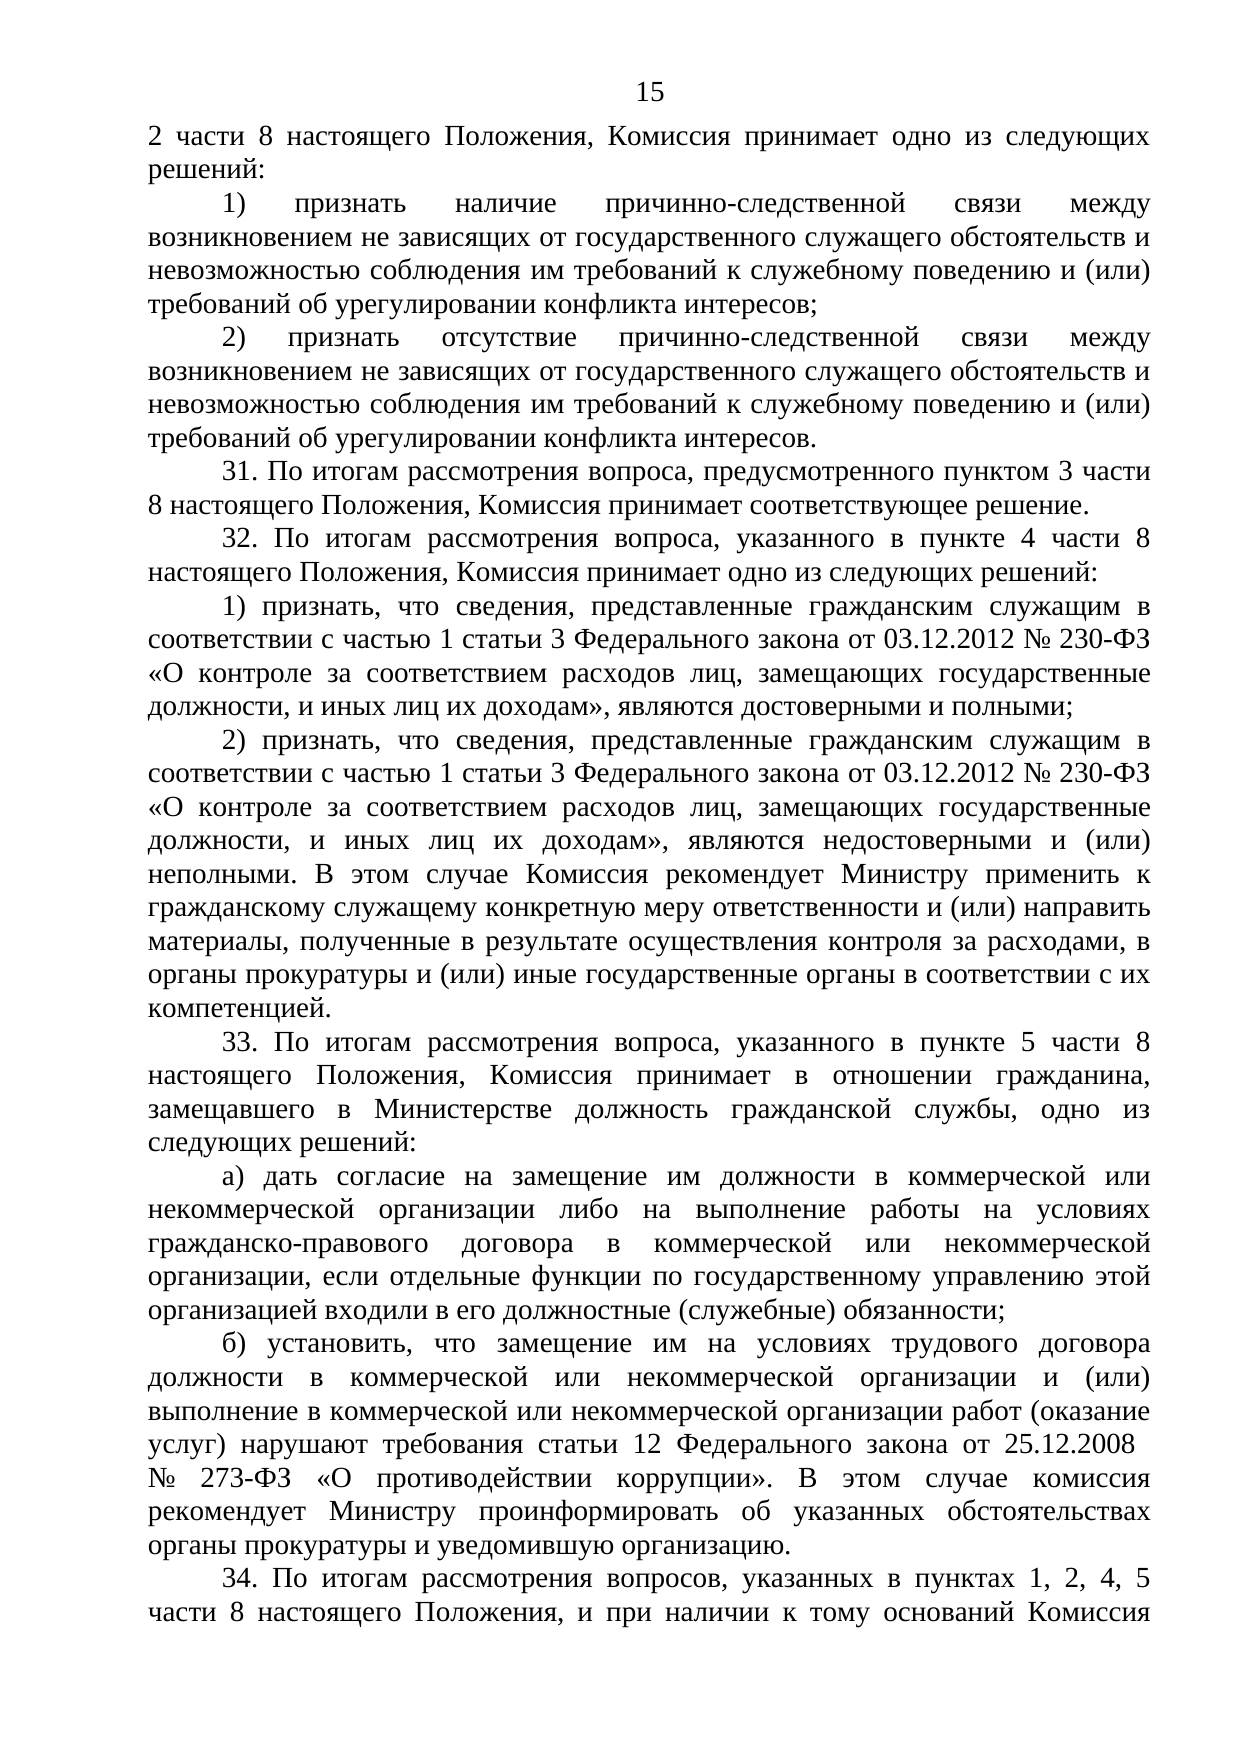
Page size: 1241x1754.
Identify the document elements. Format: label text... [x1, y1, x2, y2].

text 1) признать наличие причинно-следственной связи между возникновением не зависящих от государственного служащего обстоятельств и невозможностью соблюдения им требований к служебному поведению и (или) требований об урегулировании конфликта интересов; [148, 185, 1152, 319]
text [148, 118, 1152, 185]
text б) установить, что замещение им на условиях трудового договора должности в коммерческой или некоммерческой организации и (или) выполнение в коммерческой или некоммерческой организации работ (оказание услуг) нарушают требования статьи 12 Федерального закона от 25.12.2008 № 273-ФЗ «О противодействии коррупции». В этом случае комиссия рекомендует Министру проинформировать об указанных обстоятельствах органы прокуратуры и уведомившую организацию. [148, 1326, 1152, 1560]
text а) дать согласие на замещение им должности в коммерческой или некоммерческой организации либо на выполнение работы на условиях гражданско-правового договора в коммерческой или некоммерческой организации, если отдельные функции по государственному управлению этой организацией входили в его должностные (служебные) обязанности; [148, 1158, 1152, 1326]
text 1) признать, что сведения, представленные гражданским служащим в соответствии с частью 1 статьи 3 Федерального закона от 03.12.2012 № 230-ФЗ «О контроле за соответствием расходов лиц, замещающих государственные должности, и иных лиц их доходам», являются достоверными и полными; [148, 588, 1152, 722]
text 2) признать, что сведения, представленные гражданским служащим в соответствии с частью 1 статьи 3 Федерального закона от 03.12.2012 № 230-ФЗ «О контроле за соответствием расходов лиц, замещающих государственные должности, и иных лиц их доходам», являются недостоверными и (или) неполными. В этом случае Комиссия рекомендует Министру применить к гражданскому служащему конкретную меру ответственности и (или) направить материалы, полученные в результате осуществления контроля за расходами, в органы прокуратуры и (или) иные государственные органы в соответствии с их компетенцией. [148, 722, 1152, 1024]
text 32. По итогам рассмотрения вопроса, указанного в пункте 4 части 8 настоящего Положения, Комиссия принимает одно из следующих решений: [148, 521, 1152, 588]
text 31. По итогам рассмотрения вопроса, предусмотренного пунктом 3 части 8 настоящего Положения, Комиссия принимает соответствующее решение. [148, 453, 1152, 521]
text 2) признать отсутствие причинно-следственной связи между возникновением не зависящих от государственного служащего обстоятельств и невозможностью соблюдения им требований к служебному поведению и (или) требований об урегулировании конфликта интересов. [148, 319, 1152, 453]
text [148, 1560, 1152, 1627]
text 33. По итогам рассмотрения вопроса, указанного в пункте 5 части 8 настоящего Положения, Комиссия принимает в отношении гражданина, замещавшего в Министерстве должность гражданской службы, одно из следующих решений: [148, 1024, 1152, 1158]
